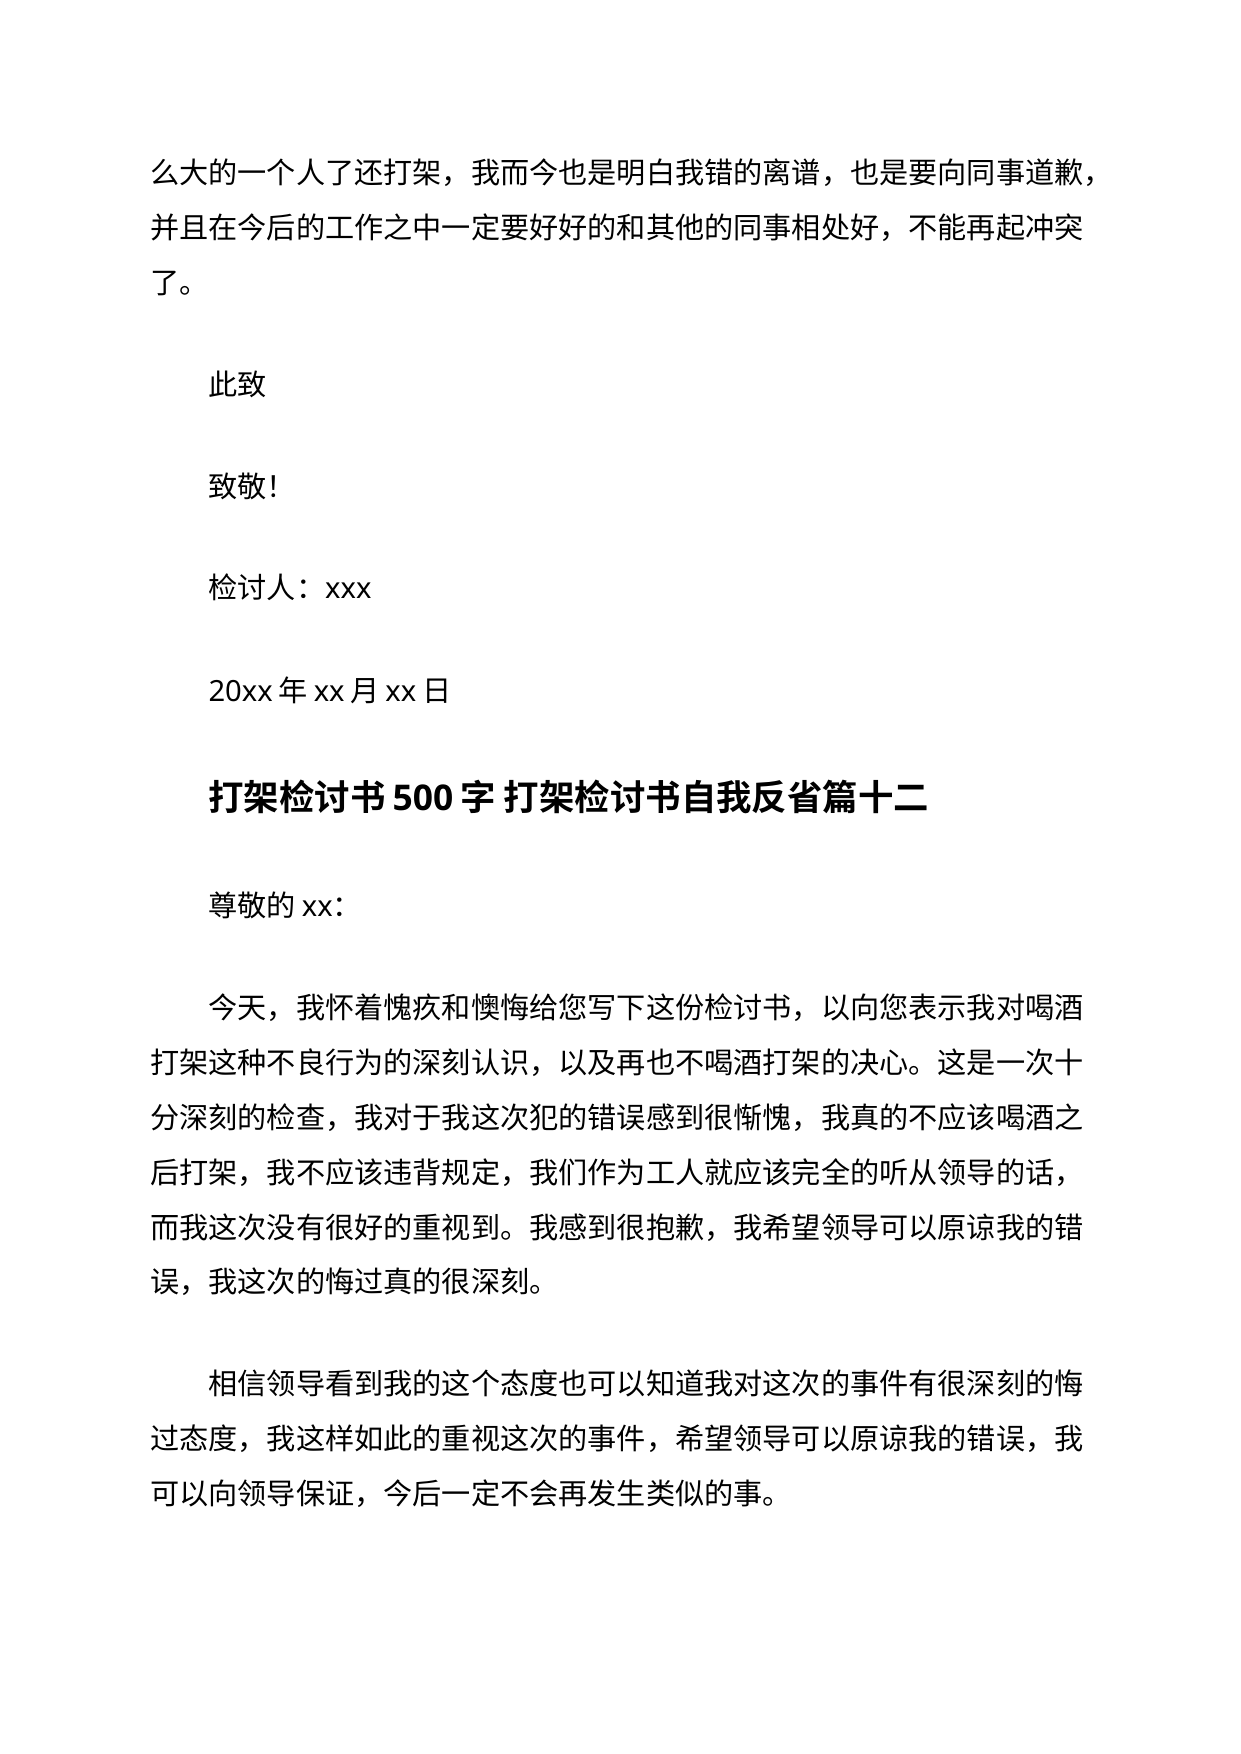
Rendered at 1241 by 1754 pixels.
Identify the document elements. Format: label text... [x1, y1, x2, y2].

text 打架检讨书500字 打架检讨书自我反省篇十二 [150, 769, 1090, 820]
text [150, 150, 1090, 302]
text 20xx年xx月xx日 [150, 667, 1090, 709]
text 检讨人：xxx [150, 565, 1090, 607]
text 相信领导看到我的这个态度也可以知道我对这次的事件有很深刻的悔过态度，我这样如此的重视这次的事件，希望领导可以原谅我的错误，我可以向领导保证，今后一定不会再发生类似的事。 [150, 1361, 1090, 1513]
text 致敬！ [150, 463, 1090, 506]
text 此致 [150, 362, 1090, 404]
text 尊敬的xx： [150, 883, 1090, 925]
text 今天，我怀着愧疚和懊悔给您写下这份检讨书，以向您表示我对喝酒打架这种不良行为的深刻认识，以及再也不喝酒打架的决心。这是一次十分深刻的检查，我对于我这次犯的错误感到很惭愧，我真的不应该喝酒之后打架，我不应该违背规定，我们作为工人就应该完全的听从领导的话，而我这次没有很好的重视到。我感到很抱歉，我希望领导可以原谅我的错误，我这次的悔过真的很深刻。 [150, 984, 1090, 1301]
